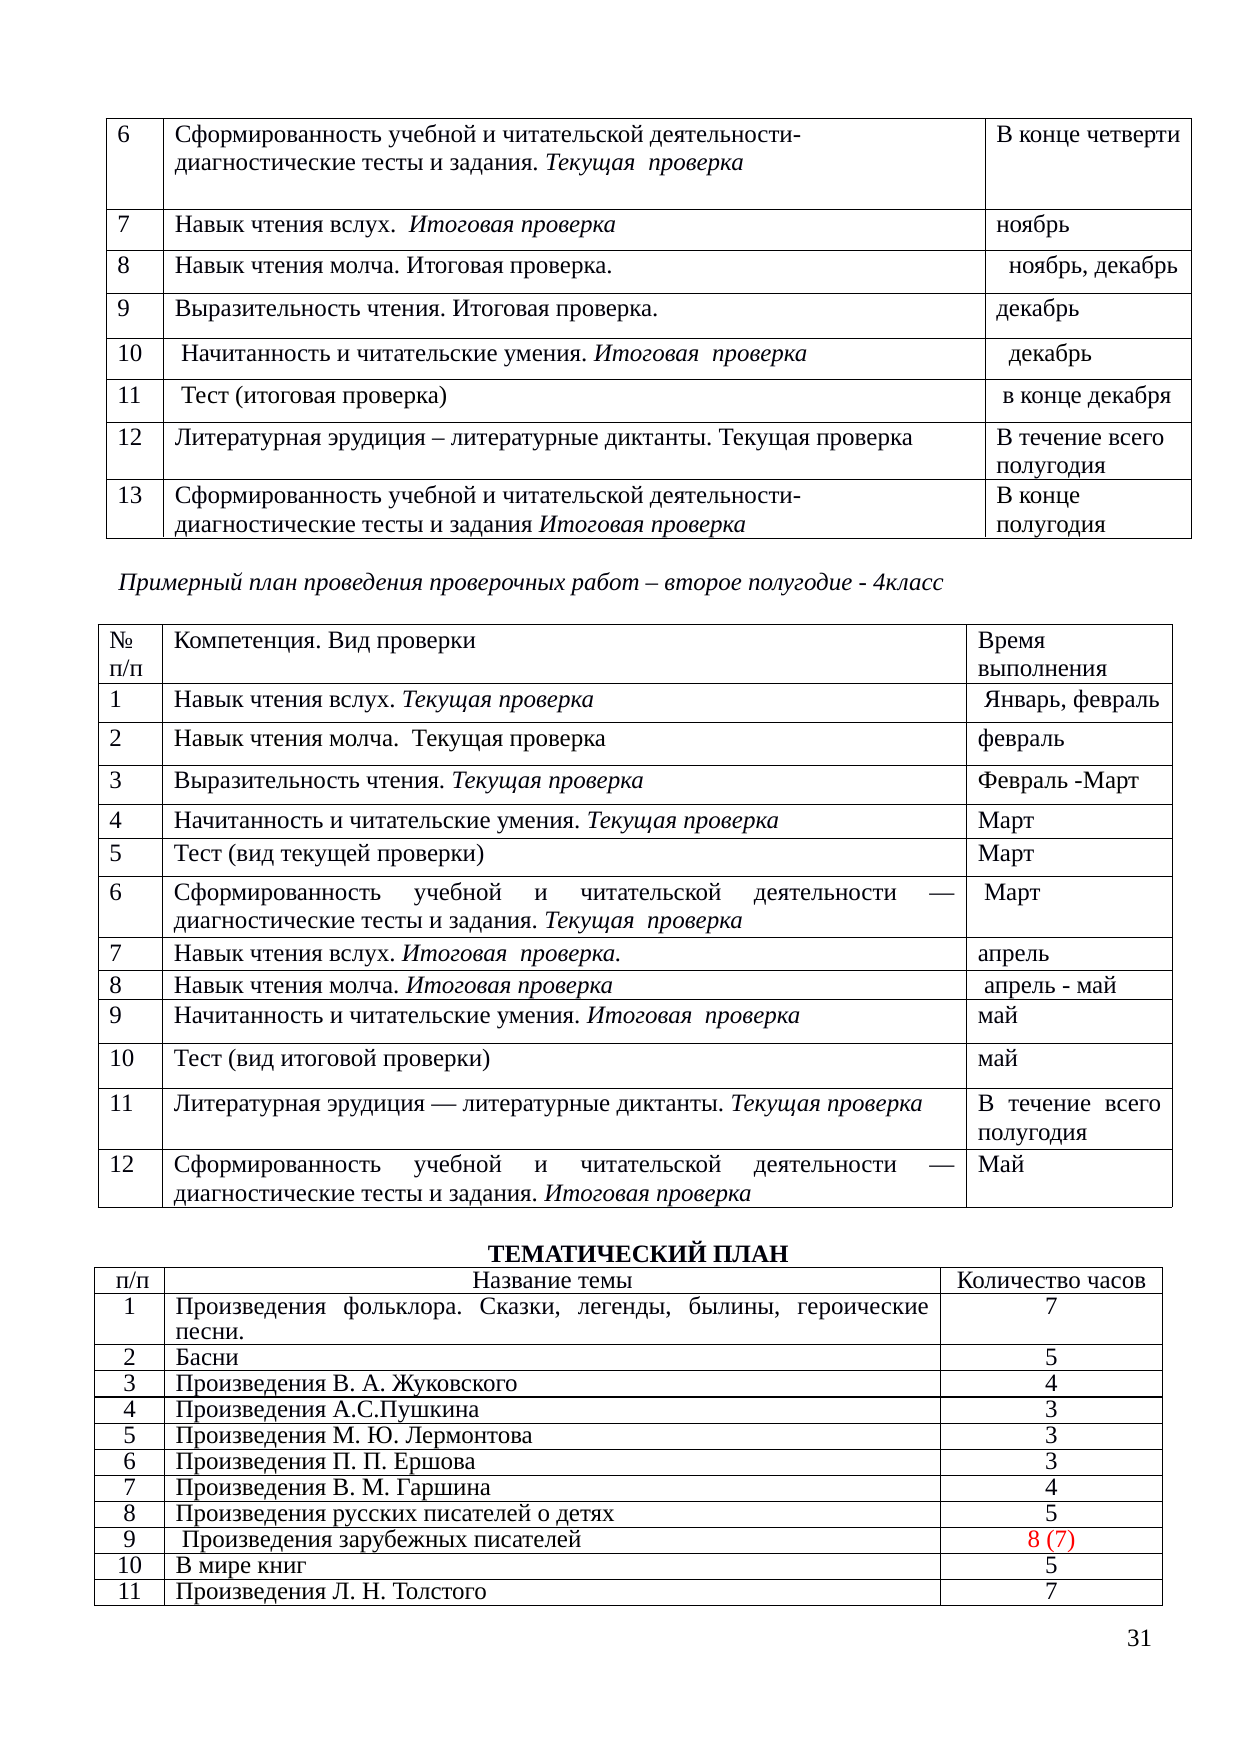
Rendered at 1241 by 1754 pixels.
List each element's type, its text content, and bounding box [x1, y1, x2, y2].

table_cell 7 [99, 938, 162, 970]
table_cell Выразительность чтения. Текущая проверка [163, 766, 966, 804]
table_cell май [967, 1044, 1172, 1087]
table_cell Май [967, 1150, 1172, 1206]
table_cell 7 [941, 1580, 1162, 1605]
table_cell 10 [95, 1554, 164, 1579]
table_cell 3 [941, 1450, 1162, 1474]
table_cell Тест (вид текущей проверки) [163, 839, 966, 876]
table_cell Навык чтения вслух. Итоговая проверка [164, 210, 985, 249]
table_cell 9 [107, 294, 163, 337]
table_cell Начитанность и читательские умения. Итоговая проверка [164, 339, 985, 379]
table_header п/п [95, 1268, 164, 1293]
table_cell Тест (итоговая проверка) [164, 380, 985, 421]
table_cell декабрь [986, 339, 1191, 379]
table_cell 10 [107, 339, 163, 379]
table_cell 13 [107, 480, 163, 537]
table_cell апрель [967, 938, 1172, 970]
table_cell февраль [967, 723, 1172, 765]
table_cell В течение всего полугодия [967, 1089, 1172, 1148]
table_cell 7 [95, 1476, 164, 1501]
table_cell Навык чтения молча. Итоговая проверка. [164, 251, 985, 292]
table_cell 6 [99, 877, 162, 937]
table_header Компетенция. Вид проверки [163, 625, 966, 683]
table_cell Тест (вид итоговой проверки) [163, 1044, 966, 1087]
table_cell май [967, 1000, 1172, 1043]
table_cell 11 [99, 1089, 162, 1148]
table_cell Произведения зарубежных писателей [165, 1528, 940, 1553]
table_header Количество часов [941, 1268, 1162, 1293]
table_cell Март [967, 839, 1172, 876]
table_cell 3 [941, 1398, 1162, 1422]
table_cell 2 [99, 723, 162, 765]
table_cell 12 [99, 1150, 162, 1206]
table_cell Произведения В. А. Жуковского [165, 1371, 940, 1396]
table_cell В течение всего полугодия [986, 423, 1191, 479]
table_cell 3 [99, 766, 162, 804]
table_header № п/п [99, 625, 162, 683]
table_cell 9 [99, 1000, 162, 1043]
table_cell Произведения русских писателей о детях [165, 1502, 940, 1527]
table_cell Сформированность учебной и читательской деятельности — диагностические тесты и задания. Текущая проверка [163, 877, 966, 937]
table_cell Литературная эрудиция — литературные диктанты. Текущая проверка [163, 1089, 966, 1148]
table_cell Выразительность чтения. Итоговая проверка. [164, 294, 985, 337]
table_cell Произведения фольклора. Сказки, легенды, былины, героические песни. [165, 1294, 940, 1344]
table_cell Январь, февраль [967, 684, 1172, 722]
text ТЕМАТИЧЕСКИЙ ПЛАН [118, 1242, 1152, 1267]
table_cell 5 [95, 1424, 164, 1448]
table_cell Произведения Л. Н. Толстого [165, 1580, 940, 1605]
table_cell 10 [99, 1044, 162, 1087]
table_cell Навык чтения молча. Итоговая проверка [163, 971, 966, 999]
table_cell 1 [95, 1294, 164, 1344]
table_cell 6 [95, 1450, 164, 1474]
table_cell 5 [941, 1554, 1162, 1579]
table_cell 1 [99, 684, 162, 722]
table_cell Март [967, 805, 1172, 838]
table_cell 4 [99, 805, 162, 838]
table_cell апрель - май [967, 971, 1172, 999]
table_cell Навык чтения вслух. Текущая проверка [163, 684, 966, 722]
table_cell 7 [107, 210, 163, 249]
table_cell 8 [99, 971, 162, 999]
text Примерный план проведения проверочных работ – второе полугодие - 4класс [118, 567, 1152, 595]
table_cell Навык чтения молча. Текущая проверка [163, 723, 966, 765]
table_cell ноябрь [986, 210, 1191, 249]
table_cell Произведения А.С.Пушкина [165, 1398, 940, 1422]
table_cell Литературная эрудиция – литературные диктанты. Текущая проверка [164, 423, 985, 479]
table_cell 7 [941, 1294, 1162, 1344]
table_cell 6 [107, 119, 163, 209]
table_cell 11 [95, 1580, 164, 1605]
table_cell Басни [165, 1345, 940, 1370]
table_header Время выполнения [967, 625, 1172, 683]
table_cell Сформированность учебной и читательской деятельности — диагностические тесты и задания. Итоговая проверка [163, 1150, 966, 1206]
table_cell Произведения В. М. Гаршина [165, 1476, 940, 1501]
table_cell Произведения П. П. Ершова [165, 1450, 940, 1474]
table_cell В мире книг [165, 1554, 940, 1579]
table_cell 3 [941, 1424, 1162, 1448]
table_header Название темы [165, 1268, 940, 1293]
table_cell Февраль -Март [967, 766, 1172, 804]
table_cell ноябрь, декабрь [986, 251, 1191, 292]
table_cell Навык чтения вслух. Итоговая проверка. [163, 938, 966, 970]
table_cell Начитанность и читательские умения. Текущая проверка [163, 805, 966, 838]
table_cell Произведения М. Ю. Лермонтова [165, 1424, 940, 1448]
table_cell 3 [95, 1371, 164, 1396]
table_cell 8 (7) [941, 1528, 1162, 1553]
table_cell В конце четверти [986, 119, 1191, 209]
table_cell 5 [99, 839, 162, 876]
table_cell В конце полугодия [986, 480, 1191, 537]
table_cell 4 [95, 1398, 164, 1422]
table_cell 5 [941, 1345, 1162, 1370]
table_cell 9 [95, 1528, 164, 1553]
table_cell Начитанность и читательские умения. Итоговая проверка [163, 1000, 966, 1043]
table_cell 4 [941, 1371, 1162, 1396]
table_cell Сформированность учебной и читательской деятельности- диагностические тесты и задания Итоговая проверка [164, 480, 985, 537]
table_cell Сформированность учебной и читательской деятельности- диагностические тесты и задания. Текущая проверка [164, 119, 985, 209]
table_cell 8 [107, 251, 163, 292]
table_cell 2 [95, 1345, 164, 1370]
table_cell декабрь [986, 294, 1191, 337]
table_cell 4 [941, 1476, 1162, 1501]
table_cell 5 [941, 1502, 1162, 1527]
table_cell 8 [95, 1502, 164, 1527]
table_cell 12 [107, 423, 163, 479]
table_cell 11 [107, 380, 163, 421]
table_cell в конце декабря [986, 380, 1191, 421]
table_cell Март [967, 877, 1172, 937]
